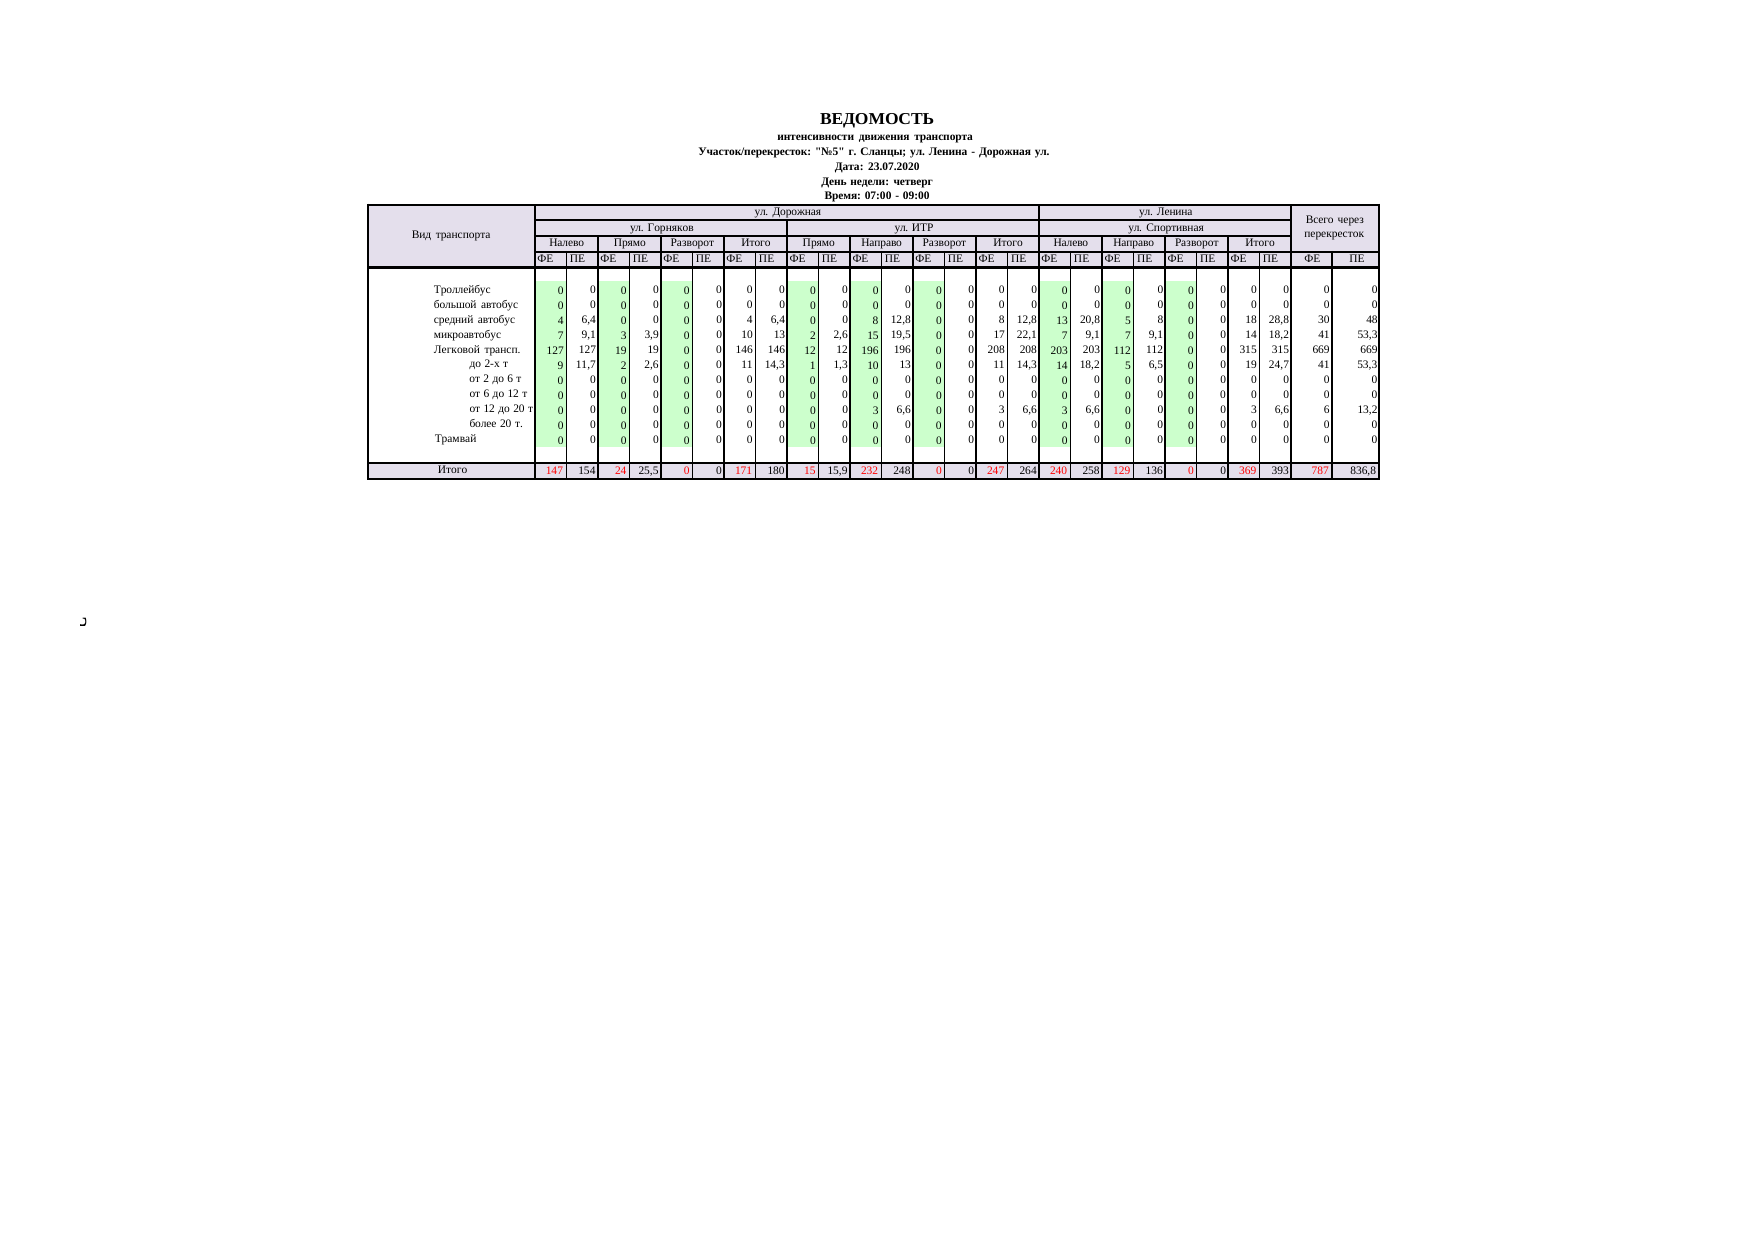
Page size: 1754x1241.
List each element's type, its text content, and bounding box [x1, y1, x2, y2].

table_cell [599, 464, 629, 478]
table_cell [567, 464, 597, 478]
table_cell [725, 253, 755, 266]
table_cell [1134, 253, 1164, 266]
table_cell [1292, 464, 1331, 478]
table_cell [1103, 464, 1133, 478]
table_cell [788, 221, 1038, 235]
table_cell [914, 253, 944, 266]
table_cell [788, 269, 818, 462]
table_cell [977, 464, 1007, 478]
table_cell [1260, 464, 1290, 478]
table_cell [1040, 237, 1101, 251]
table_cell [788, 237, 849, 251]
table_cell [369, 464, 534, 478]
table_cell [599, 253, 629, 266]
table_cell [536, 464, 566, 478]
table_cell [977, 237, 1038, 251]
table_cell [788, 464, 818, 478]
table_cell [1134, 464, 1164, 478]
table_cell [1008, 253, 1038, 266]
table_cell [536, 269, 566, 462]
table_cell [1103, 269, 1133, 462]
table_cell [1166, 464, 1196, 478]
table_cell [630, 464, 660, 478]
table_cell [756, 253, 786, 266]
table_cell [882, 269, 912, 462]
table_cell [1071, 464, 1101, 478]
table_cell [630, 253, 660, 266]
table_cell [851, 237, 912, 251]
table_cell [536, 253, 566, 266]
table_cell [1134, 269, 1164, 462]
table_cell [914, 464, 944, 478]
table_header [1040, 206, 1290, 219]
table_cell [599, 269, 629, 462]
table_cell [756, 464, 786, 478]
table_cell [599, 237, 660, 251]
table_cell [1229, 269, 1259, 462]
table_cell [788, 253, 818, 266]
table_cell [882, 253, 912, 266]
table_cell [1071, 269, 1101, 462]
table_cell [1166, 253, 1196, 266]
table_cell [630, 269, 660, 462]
text День недели: четверг Время: 07:00 - 09:00 [818, 174, 936, 202]
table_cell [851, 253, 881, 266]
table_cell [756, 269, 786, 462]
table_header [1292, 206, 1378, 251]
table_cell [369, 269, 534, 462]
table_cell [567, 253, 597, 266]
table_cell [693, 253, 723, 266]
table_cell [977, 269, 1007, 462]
text интенсивности движения транспорта Участок/перекресток: "№5" г. Сланцы; ул. Ленина - Дорожная ул. [698, 129, 1083, 158]
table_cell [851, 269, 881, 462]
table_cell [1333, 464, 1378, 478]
text Дата: 23.07.2020 [832, 159, 921, 173]
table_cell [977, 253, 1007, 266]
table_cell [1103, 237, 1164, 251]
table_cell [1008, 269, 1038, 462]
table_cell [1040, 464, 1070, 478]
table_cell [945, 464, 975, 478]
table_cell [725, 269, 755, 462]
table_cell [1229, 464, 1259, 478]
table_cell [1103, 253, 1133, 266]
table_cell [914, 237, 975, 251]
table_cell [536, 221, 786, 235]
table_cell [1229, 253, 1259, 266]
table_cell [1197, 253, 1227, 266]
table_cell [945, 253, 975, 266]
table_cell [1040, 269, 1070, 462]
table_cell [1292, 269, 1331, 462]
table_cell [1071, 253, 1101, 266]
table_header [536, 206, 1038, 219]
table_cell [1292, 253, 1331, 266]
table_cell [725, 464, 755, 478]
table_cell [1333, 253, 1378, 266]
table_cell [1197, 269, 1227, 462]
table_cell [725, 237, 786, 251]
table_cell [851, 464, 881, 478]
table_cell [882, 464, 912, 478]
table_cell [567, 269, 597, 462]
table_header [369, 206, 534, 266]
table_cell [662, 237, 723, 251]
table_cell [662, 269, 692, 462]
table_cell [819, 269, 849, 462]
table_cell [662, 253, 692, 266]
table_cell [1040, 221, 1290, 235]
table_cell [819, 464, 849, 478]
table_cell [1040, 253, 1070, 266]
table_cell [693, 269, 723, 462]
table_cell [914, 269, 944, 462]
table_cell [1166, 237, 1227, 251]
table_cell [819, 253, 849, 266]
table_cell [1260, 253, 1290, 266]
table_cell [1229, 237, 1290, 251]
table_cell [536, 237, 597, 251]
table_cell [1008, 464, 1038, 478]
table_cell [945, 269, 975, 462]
subtitle ВЕДОМОСТЬ [818, 109, 936, 128]
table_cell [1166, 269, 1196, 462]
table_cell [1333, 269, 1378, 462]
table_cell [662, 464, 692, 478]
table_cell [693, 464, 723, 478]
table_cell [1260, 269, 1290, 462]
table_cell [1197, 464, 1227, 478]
